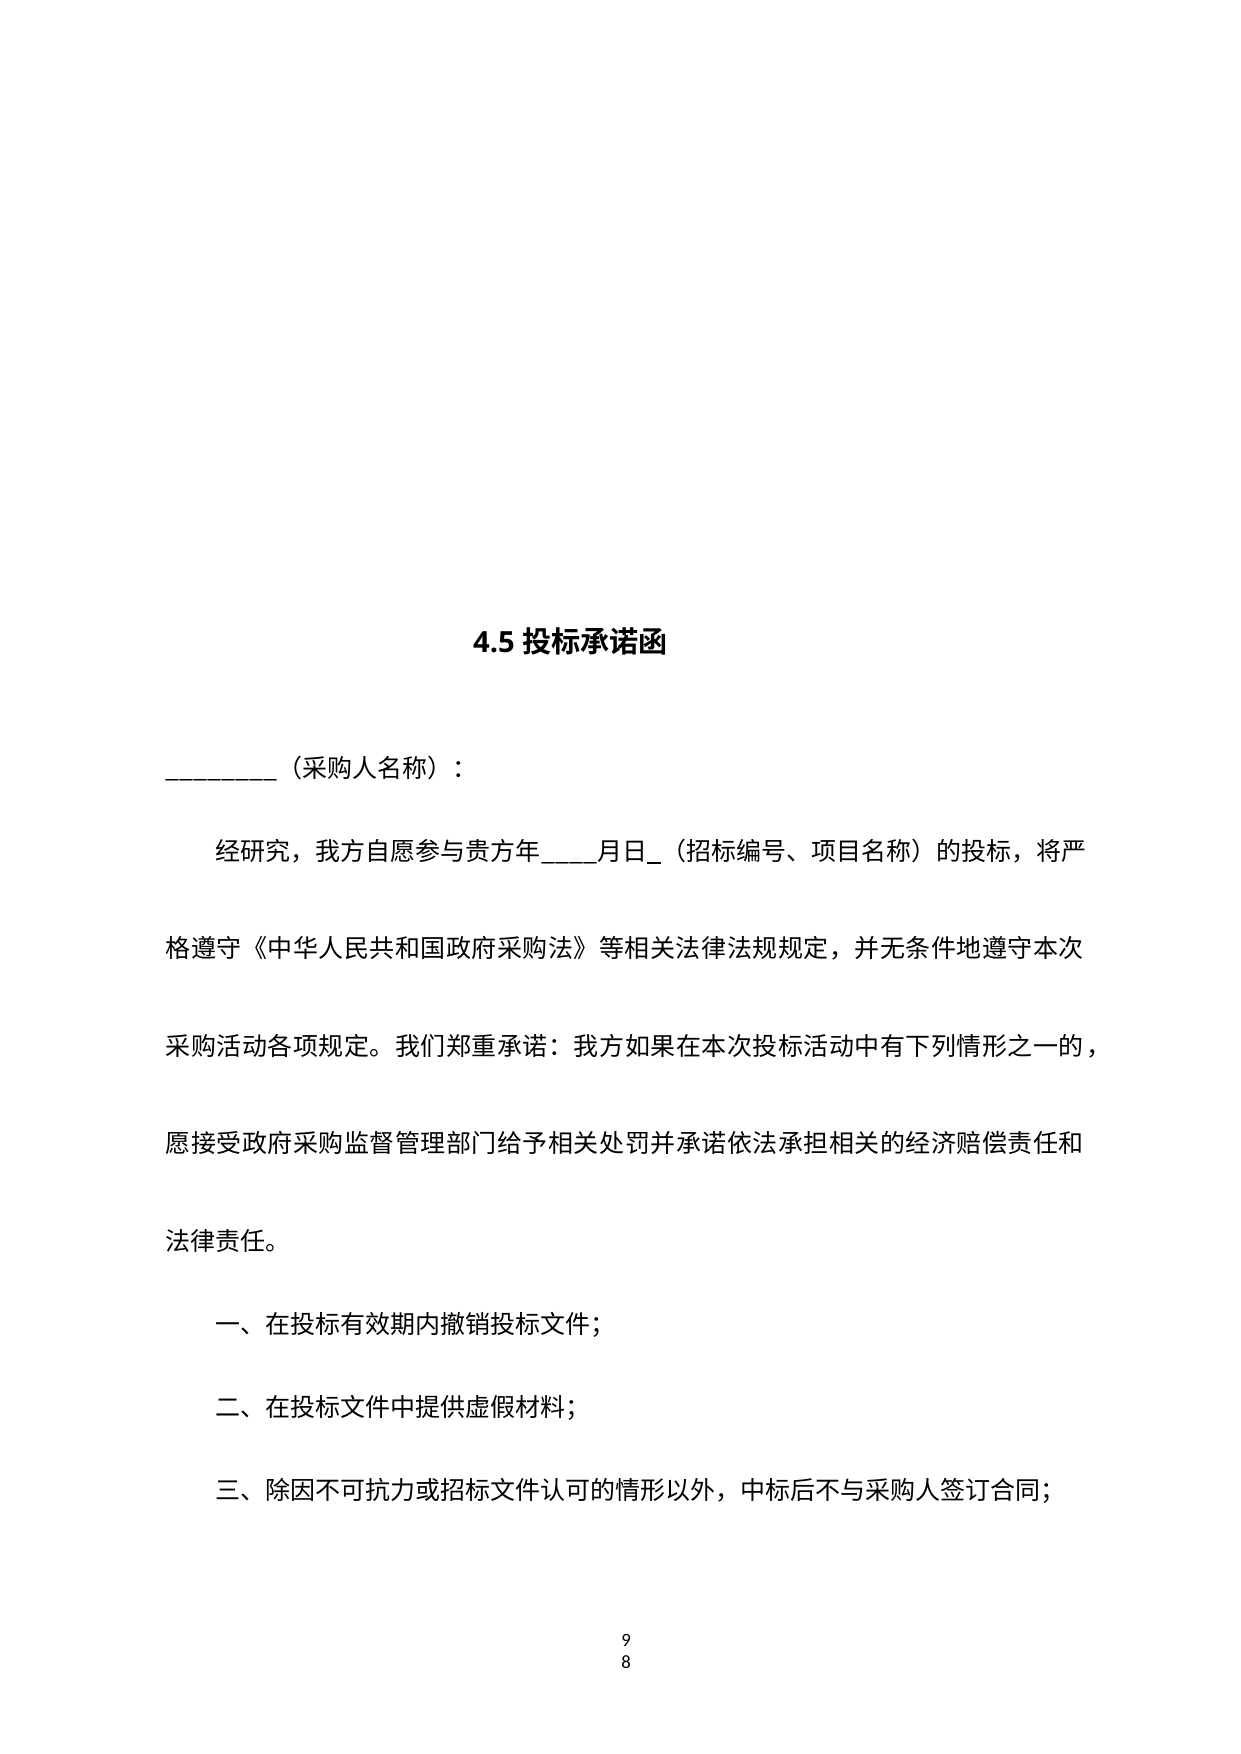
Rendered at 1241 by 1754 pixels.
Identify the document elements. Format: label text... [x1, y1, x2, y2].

text ________（采购人名称）： [165, 734, 1087, 799]
text 4.5 投标承诺函 [165, 619, 1087, 661]
text 一、在投标有效期内撤销投标文件； [165, 1290, 1087, 1355]
text 经研究，我方自愿参与贵方年____月日_（招标编号、项目名称）的投标，将严格遵守《中华人民共和国政府采购法》等相关法律法规规定，并无条件地遵守本次采购活动各项规定。我们郑重承诺：我方如果在本次投标活动中有下列情形之一的，愿接受政府采购监督管理部门给予相关处罚并承诺依法承担相关的经济赔偿责任和法律责任。 [165, 817, 1087, 1272]
text 三、除因不可抗力或招标文件认可的情形以外，中标后不与采购人签订合同； [165, 1456, 1087, 1521]
text 二、在投标文件中提供虚假材料； [165, 1373, 1087, 1438]
